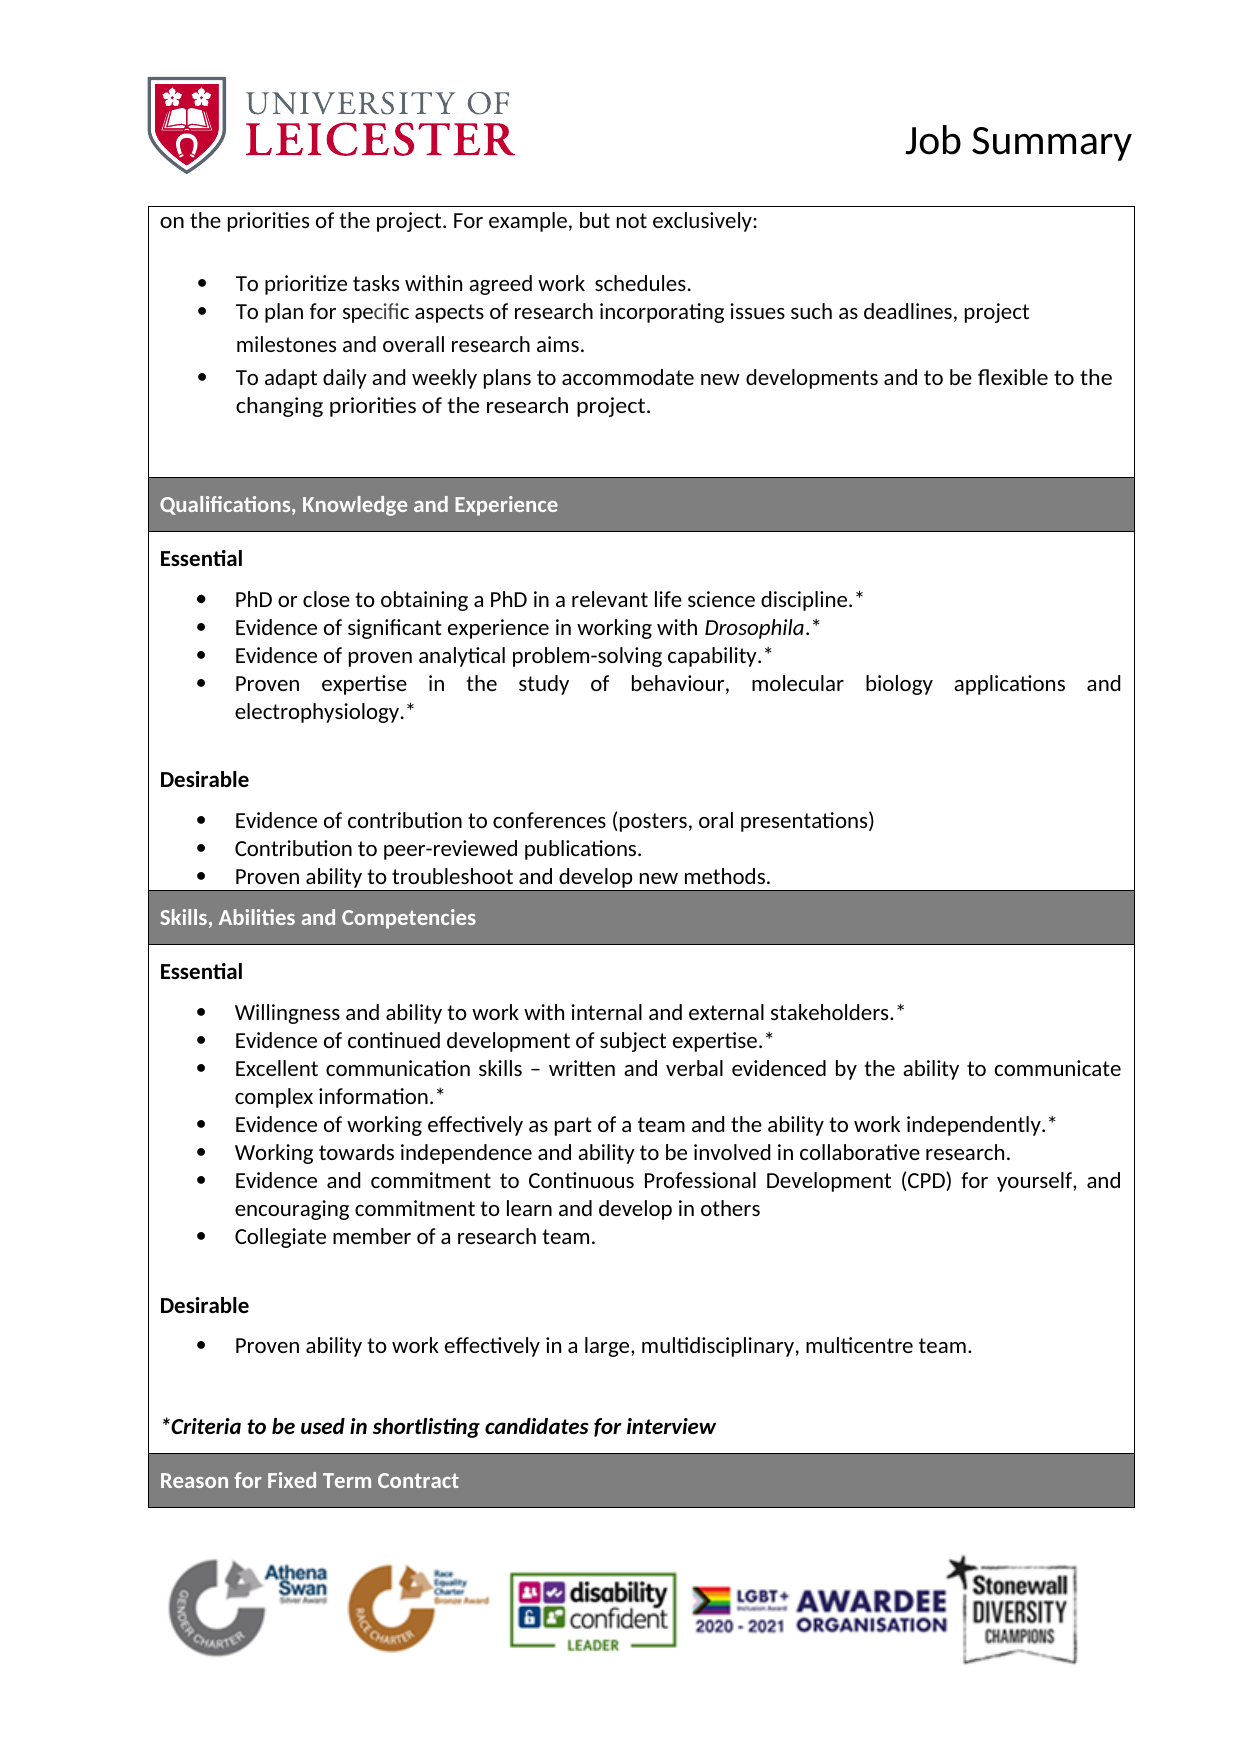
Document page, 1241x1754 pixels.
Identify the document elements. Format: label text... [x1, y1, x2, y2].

picture [148, 1547, 1093, 1689]
table_cell Qualifications, Knowledge and Experience [149, 478, 1134, 531]
table_cell Essential Willingness and ability to work with internal and external stakeholders.* Evidence of continued development of subject expertise.* Excellent communication skills – written and verbal evidenced by the ability to communicate complex information.* Evidence of working effectively as part of a team and the ability to work independently.* Working towards independence and ability to be involved in collaborative research. Evidence and commitment to Continuous Professional Development (CPD) for yourself, and encouraging commitment to learn and develop in others Collegiate member of a research team. Desirable Proven ability to work effectively in a large, multidisciplinary, multicentre team. *Criteria to be used in shortlisting candidates for interview [149, 945, 1134, 1453]
table_cell Skills, Abilities and Competencies [149, 891, 1134, 944]
table_cell Reason for Fixed Term Contract [149, 1454, 1134, 1507]
table_cell Essential PhD or close to obtaining a PhD in a relevant life science discipline.* Evidence of significant experience in working with Drosophila.* Evidence of proven analytical problem-solving capability.* Proven expertise in the study of behaviour, molecular biology applications and electrophysiology.* Desirable Evidence of contribution to conferences (posters, oral presentations) Contribution to peer-reviewed publications. Proven ability to troubleshoot and develop new methods. [149, 532, 1134, 890]
